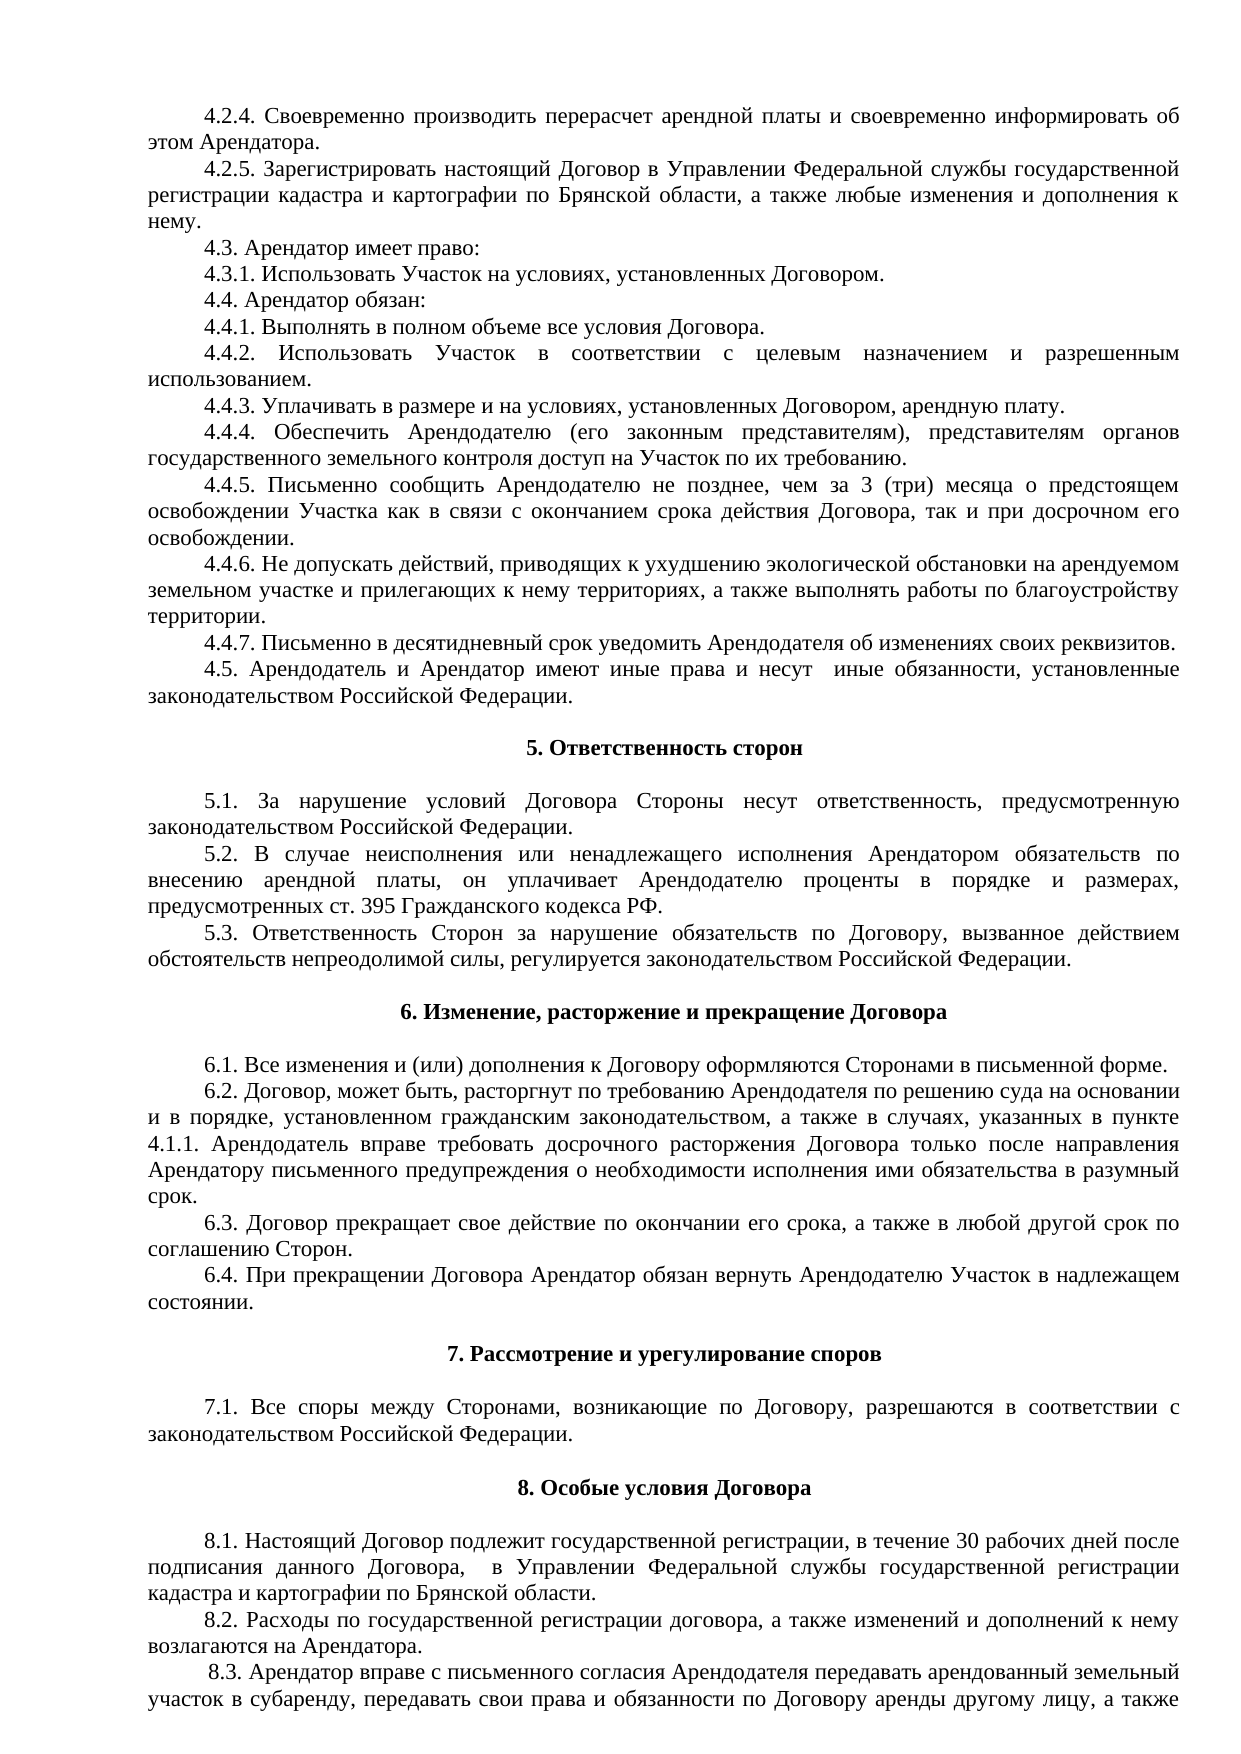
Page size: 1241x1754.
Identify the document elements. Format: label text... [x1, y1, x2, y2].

text 4.5. Арендодатель и Арендатор имеют иные права и несут иные обязанности, установленные законодательством Российской Федерации. [148, 655, 1181, 708]
text 5.1. За нарушение условий Договора Стороны несут ответственность, предусмотренную законодательством Российской Федерации. [148, 787, 1181, 840]
text 4.4.5. Письменно сообщить Арендодателю не позднее, чем за 3 (три) месяца о предстоящем освобождении Участка как в связи с окончанием срока действия Договора, так и при досрочном его освобождении. [148, 471, 1181, 550]
text 7.1. Все споры между Сторонами, возникающие по Договору, разрешаются в соответствии с законодательством Российской Федерации. [148, 1393, 1181, 1446]
text 6.1. Все изменения и (или) дополнения к Договору оформляются Сторонами в письменной форме. [148, 1051, 1181, 1077]
text 4.4.6. Не допускать действий, приводящих к ухудшению экологической обстановки на арендуемом земельном участке и прилегающих к нему территориях, а также выполнять работы по благоустройству территории. [148, 550, 1181, 629]
text 6.4. При прекращении Договора Арендатор обязан вернуть Арендодателю Участок в надлежащем состоянии. [148, 1261, 1181, 1314]
text 5.2. В случае неисполнения или ненадлежащего исполнения Арендатором обязательств по внесению арендной платы, он уплачивает Арендодателю проценты в порядке и размерах, предусмотренных ст. 395 Гражданского кодекса РФ. [148, 840, 1181, 919]
text 6.3. Договор прекращает свое действие по окончании его срока, а также в любой другой срок по соглашению Сторон. [148, 1209, 1181, 1261]
text 4.4.1. Выполнять в полном объеме все условия Договора. [148, 313, 1181, 339]
text 4.2.5. Зарегистрировать настоящий Договор в Управлении Федеральной службы государственной регистрации кадастра и картографии по Брянской области, а также любые изменения и дополнения к нему. [148, 154, 1181, 234]
text 6. Изменение, расторжение и прекращение Договора [148, 998, 1181, 1024]
text 4.4. Арендатор обязан: [148, 286, 1181, 313]
text 8.1. Настоящий Договор подлежит государственной регистрации, в течение 30 рабочих дней после подписания данного Договора, в Управлении Федеральной службы государственной регистрации кадастра и картографии по Брянской области. [148, 1527, 1181, 1606]
text 5.3. Ответственность Сторон за нарушение обязательств по Договору, вызванное действием обстоятельств непреодолимой силы, регулируется законодательством Российской Федерации. [148, 919, 1181, 972]
text 4.4.4. Обеспечить Арендодателю (его законным представителям), представителям органов государственного земельного контроля доступ на Участок по их требованию. [148, 418, 1181, 471]
text 4.2.4. Своевременно производить перерасчет арендной платы и своевременно информировать об этом Арендатора. [148, 102, 1181, 154]
text 4.3.1. Использовать Участок на условиях, установленных Договором. [148, 260, 1181, 286]
text 8.2. Расходы по государственной регистрации договора, а также изменений и дополнений к нему возлагаются на Арендатора. [148, 1606, 1181, 1658]
text 4.3. Арендатор имеет право: [148, 234, 1181, 260]
text 4.4.7. Письменно в десятидневный срок уведомить Арендодателя об изменениях своих реквизитов. [148, 629, 1181, 655]
text 7. Рассмотрение и урегулирование споров [148, 1341, 1181, 1367]
text 8. Особые условия Договора [148, 1474, 1181, 1500]
text 4.4.2. Использовать Участок в соответствии с целевым назначением и разрешенным использованием. [148, 339, 1181, 392]
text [148, 1658, 1181, 1711]
text 4.4.3. Уплачивать в размере и на условиях, установленных Договором, арендную плату. [148, 392, 1181, 418]
text 5. Ответственность сторон [148, 734, 1181, 761]
text 6.2. Договор, может быть, расторгнут по требованию Арендодателя по решению суда на основании и в порядке, установленном гражданским законодательством, а также в случаях, указанных в пункте 4.1.1. Арендодатель вправе требовать досрочного расторжения Договора только после направления Арендатору письменного предупреждения о необходимости исполнения ими обязательства в разумный срок. [148, 1077, 1181, 1209]
